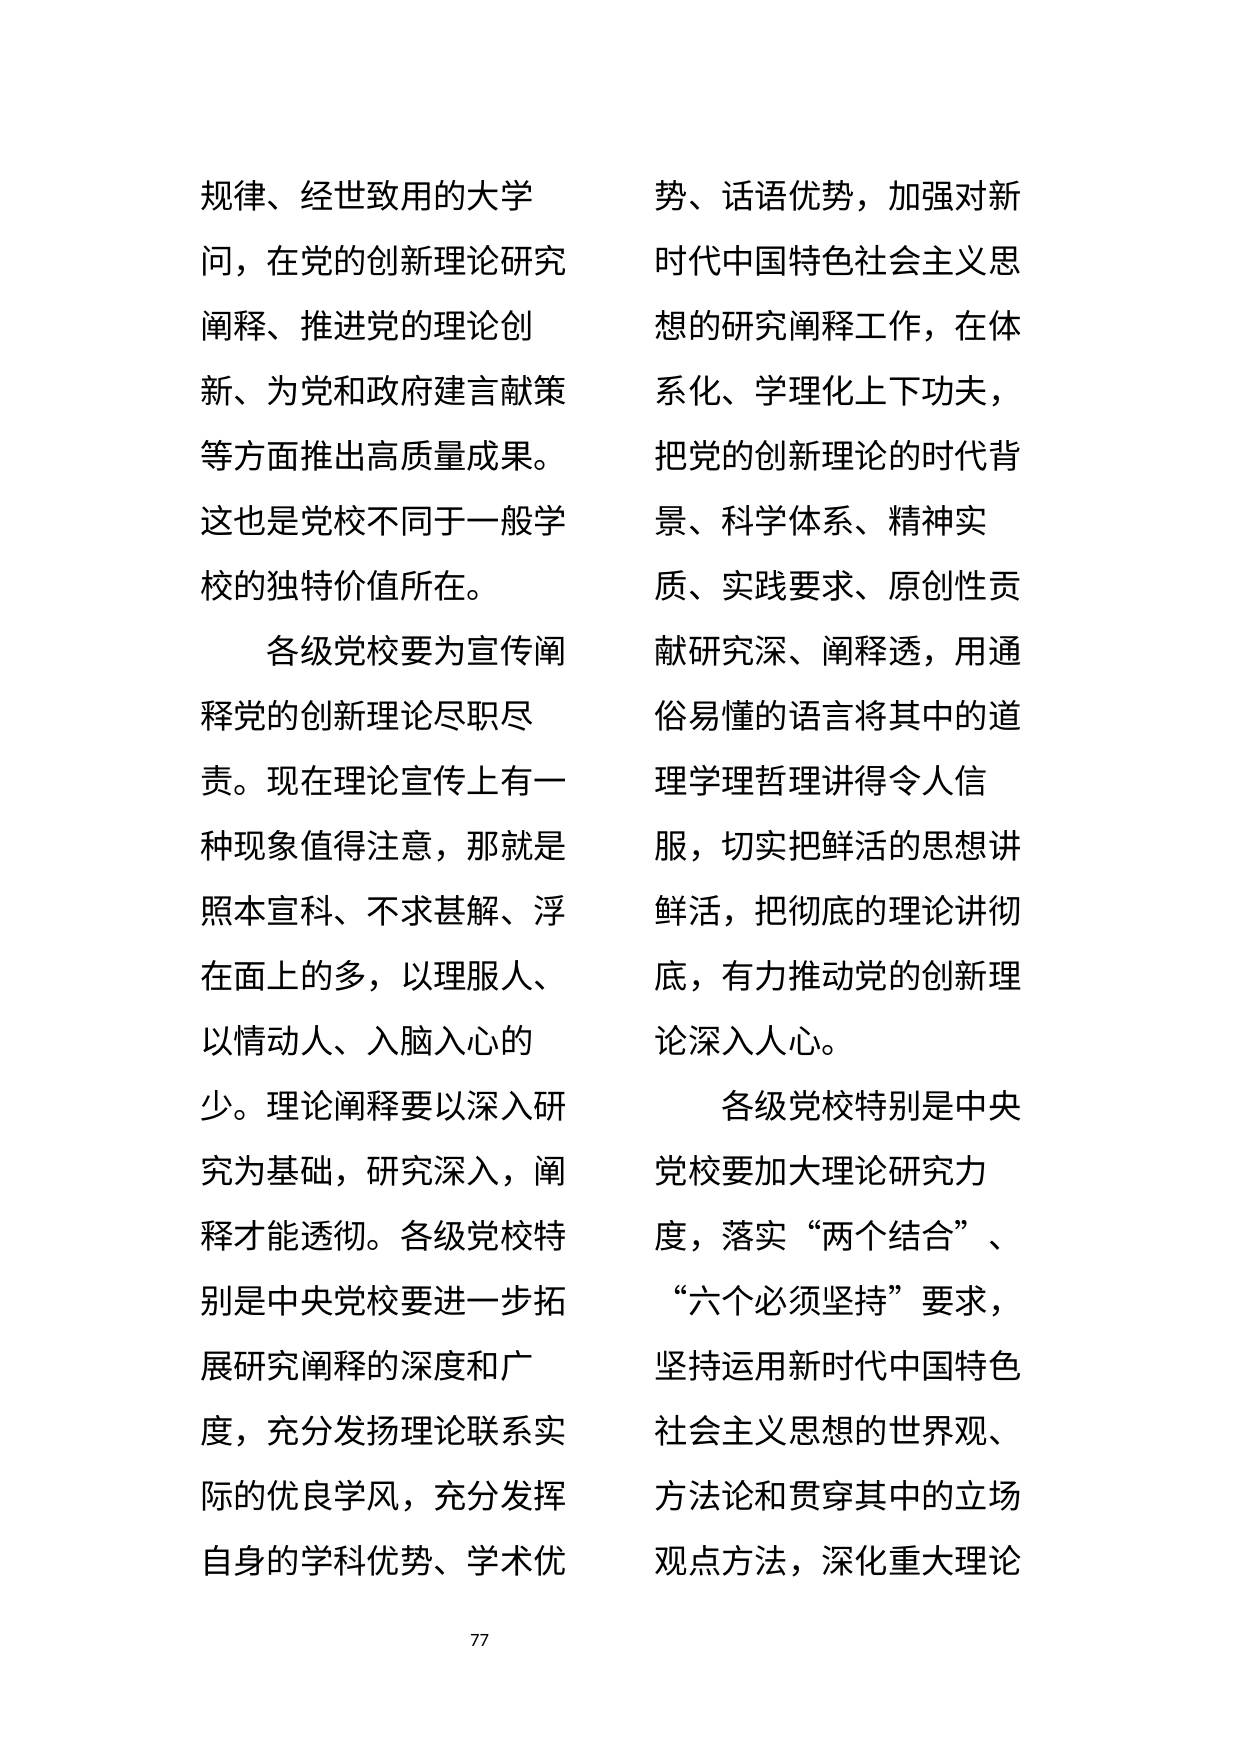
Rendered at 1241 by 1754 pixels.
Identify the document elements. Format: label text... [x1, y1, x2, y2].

text 各级党校要为宣传阐释党的创新理论尽职尽责。现在理论宣传上有一种现象值得注意，那就是照本宣科、不求甚解、浮在面上的多，以理服人、以情动人、入脑入心的少。理论阐释要以深入研究为基础，研究深入，阐释才能透彻。各级党校特别是中央党校要进一步拓展研究阐释的深度和广度，充分发扬理论联系实际的优良学风，充分发挥自身的学科优势、学术优势、话语优势，加强对新时代中国特色社会主义思想的研究阐释工作，在体系化、学理化上下功夫，把党的创新理论的时代背景、科学体系、精神实质、实践要求、原创性贡献研究深、阐释透，用通俗易懂的语言将其中的道理学理哲理讲得令人信服，切实把鲜活的思想讲鲜活，把彻底的理论讲彻底，有力推动党的创新理论深入人心。 [200, 617, 585, 1592]
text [654, 1072, 1040, 1592]
text 各级党校要为宣传阐释党的创新理论尽职尽责。现在理论宣传上有一种现象值得注意，那就是照本宣科、不求甚解、浮在面上的多，以理服人、以情动人、入脑入心的少。理论阐释要以深入研究为基础，研究深入，阐释才能透彻。各级党校特别是中央党校要进一步拓展研究阐释的深度和广度，充分发扬理论联系实际的优良学风，充分发挥自身的学科优势、学术优势、话语优势，加强对新时代中国特色社会主义思想的研究阐释工作，在体系化、学理化上下功夫，把党的创新理论的时代背景、科学体系、精神实质、实践要求、原创性贡献研究深、阐释透，用通俗易懂的语言将其中的道理学理哲理讲得令人信服，切实把鲜活的思想讲鲜活，把彻底的理论讲彻底，有力推动党的创新理论深入人心。 [654, 162, 1040, 1072]
